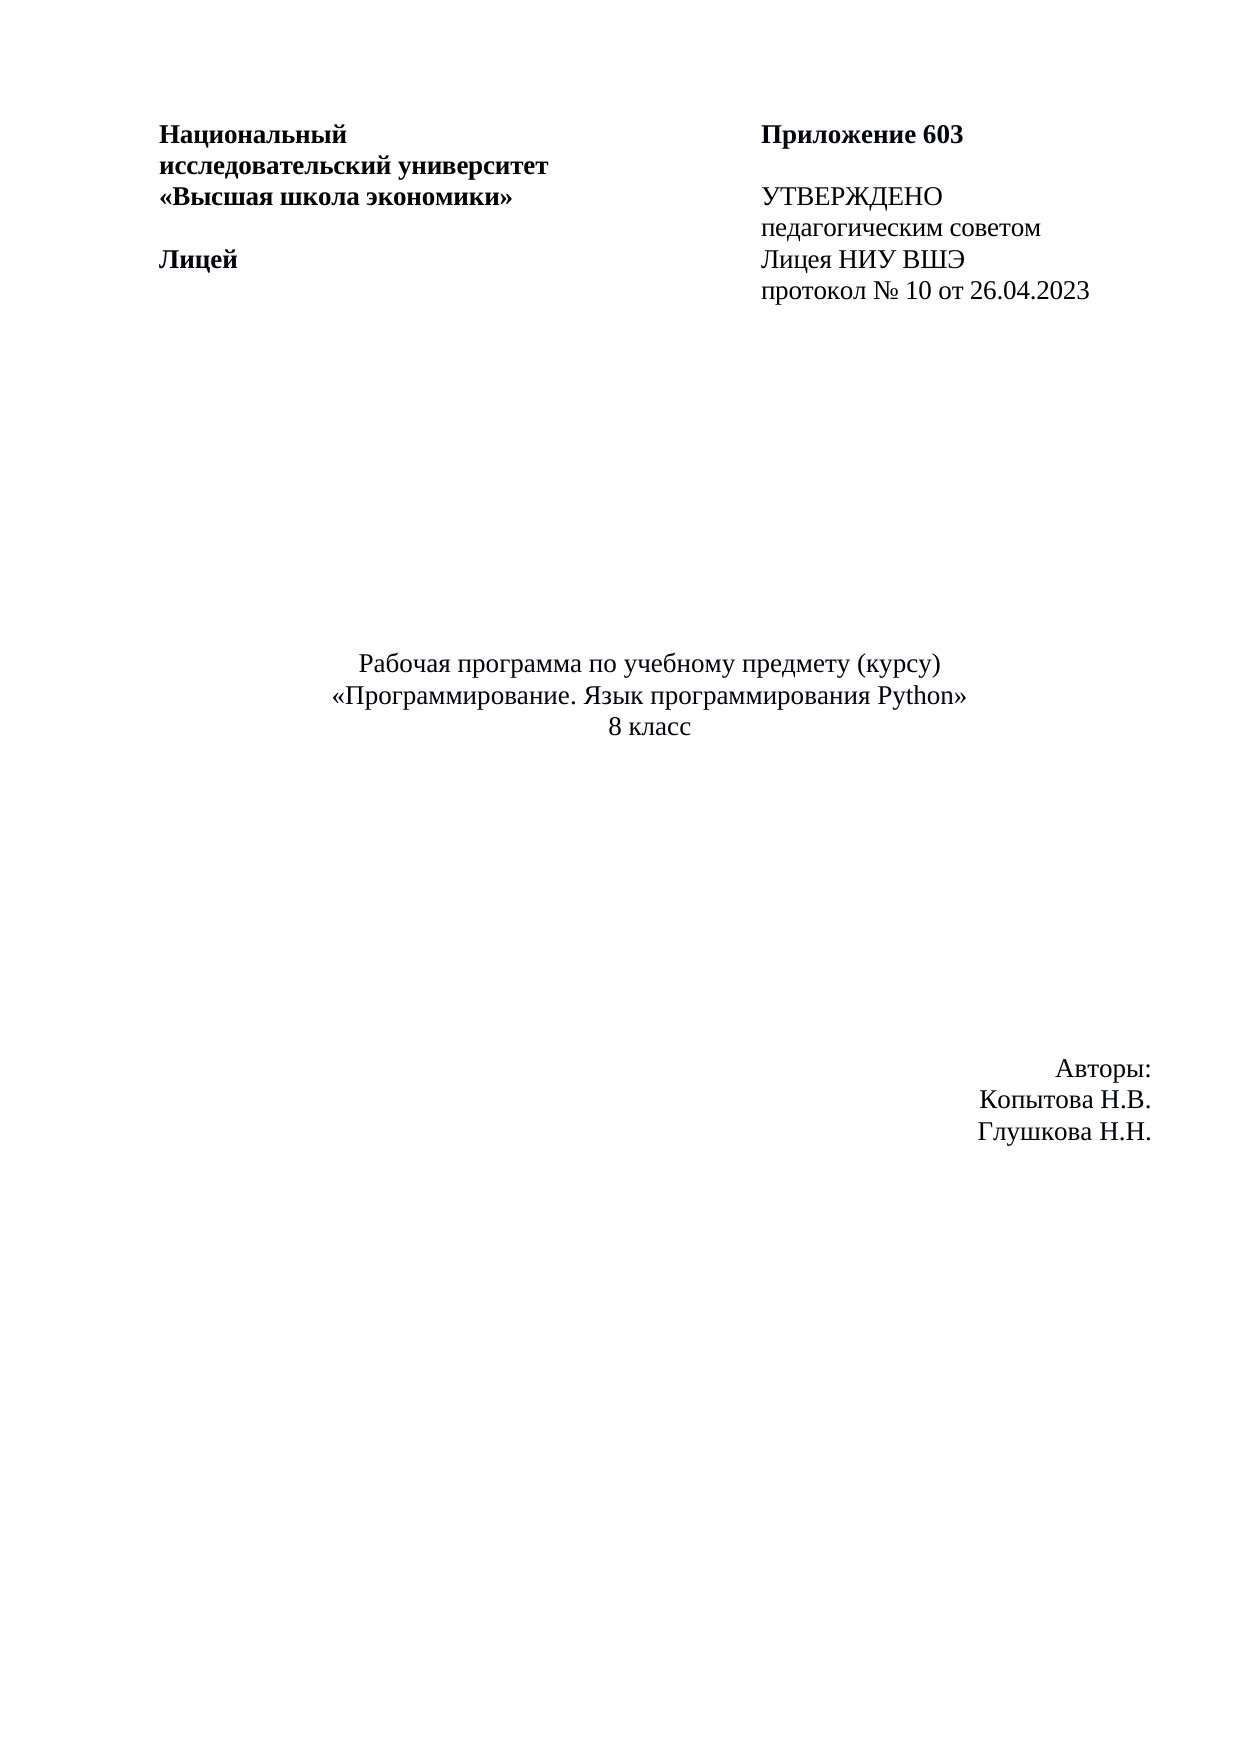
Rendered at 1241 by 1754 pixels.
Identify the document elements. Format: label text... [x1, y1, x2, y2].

text Глушкова Н.Н. [148, 1115, 1152, 1146]
text «Программирование. Язык программирования Python» [148, 679, 1152, 710]
text 8 класс [148, 710, 1152, 741]
table_header Национальный исследовательский университет «Высшая школа экономики» Лицей [148, 118, 749, 429]
text Авторы: [148, 1052, 1152, 1084]
table_header Приложение 603 УТВЕРЖДЕНО педагогическим советом Лицея НИУ ВШЭ протокол № 10 от 26.04.2023 [750, 118, 1162, 429]
text Рабочая программа по учебному предмету (курсу) [148, 648, 1152, 679]
text Копытова Н.В. [148, 1084, 1152, 1115]
